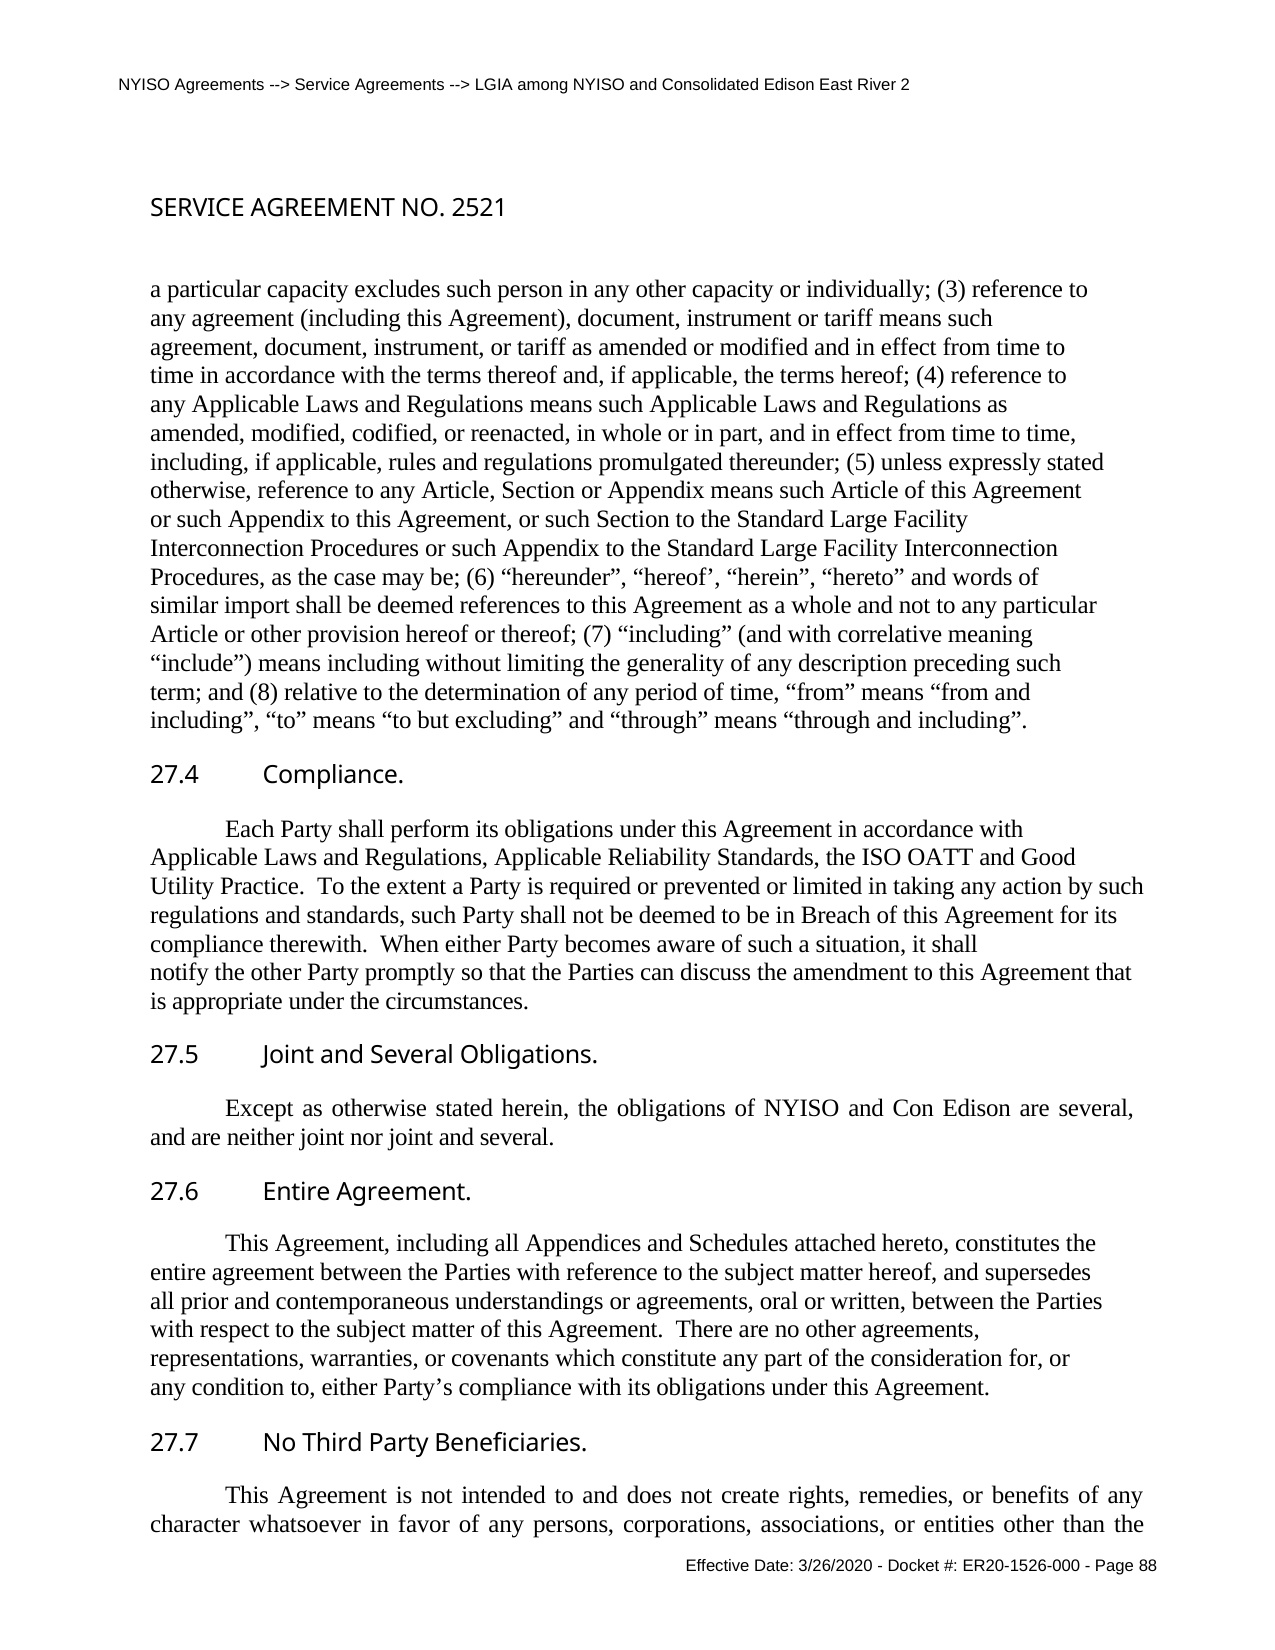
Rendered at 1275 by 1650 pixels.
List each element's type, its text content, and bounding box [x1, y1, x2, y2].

text 27.4 Compliance. [150, 761, 1275, 790]
text This Agreement, including all Appendices and Schedules attached hereto, constitutes the entire agreement between the Parties with reference to the subject matter hereof, and supersedes all prior and contemporaneous understandings or agreements, oral or written, between the Parties with respect to the subject matter of this Agreement. There are no other agreements, representations, warranties, or covenants which constitute any part of the consideration for, or any condition to, either Party’s compliance with its obligations under this Agreement. [150, 1229, 1142, 1401]
text Each Party shall perform its obligations under this Agreement in accordance with [225, 814, 1275, 843]
text SERVICE AGREEMENT NO. 2521 [150, 193, 1275, 222]
text 27.6 Entire Agreement. [150, 1177, 1275, 1206]
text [150, 1481, 1145, 1538]
text a particular capacity excludes such person in any other capacity or individually; (3) reference to any agreement (including this Agreement), document, instrument or tariff means such agreement, document, instrument, or tariff as amended or modified and in effect from time to time in accordance with the terms thereof and, if applicable, the terms hereof; (4) reference to any Applicable Laws and Regulations means such Applicable Laws and Regulations as amended, modified, codified, or reenacted, in whole or in part, and in effect from time to time, including, if applicable, rules and regulations promulgated thereunder; (5) unless expressly stated otherwise, reference to any Article, Section or Appendix means such Article of this Agreement or such Appendix to this Agreement, or such Section to the Standard Large Facility Interconnection Procedures or such Appendix to the Standard Large Facility Interconnection Procedures, as the case may be; (6) “hereunder”, “hereof’, “herein”, “hereto” and words of similar import shall be deemed references to this Agreement as a whole and not to any particular Article or other provision hereof or thereof; (7) “including” (and with correlative meaning “include”) means including without limiting the generality of any description preceding such term; and (8) relative to the determination of any period of time, “from” means “from and including”, “to” means “to but excluding” and “through” means “through and including”. [150, 274, 1144, 734]
text Except as otherwise stated herein, the obligations of NYISO and Con Edison are several, and are neither joint nor joint and several. [150, 1093, 1134, 1151]
text Applicable Laws and Regulations, Applicable Reliability Standards, the ISO OATT and Good Utility Practice. To the extent a Party is required or prevented or limited in taking any action by such regulations and standards, such Party shall not be deemed to be in Breach of this Agreement for its compliance therewith. When either Party becomes aware of such a situation, it shall notify the other Party promptly so that the Parties can discuss the amendment to this Agreement that is appropriate under the circumstances. [150, 843, 1144, 1015]
text 27.7 No Third Party Beneficiaries. [150, 1429, 1275, 1457]
text 27.5 Joint and Several Obligations. [150, 1041, 1275, 1070]
